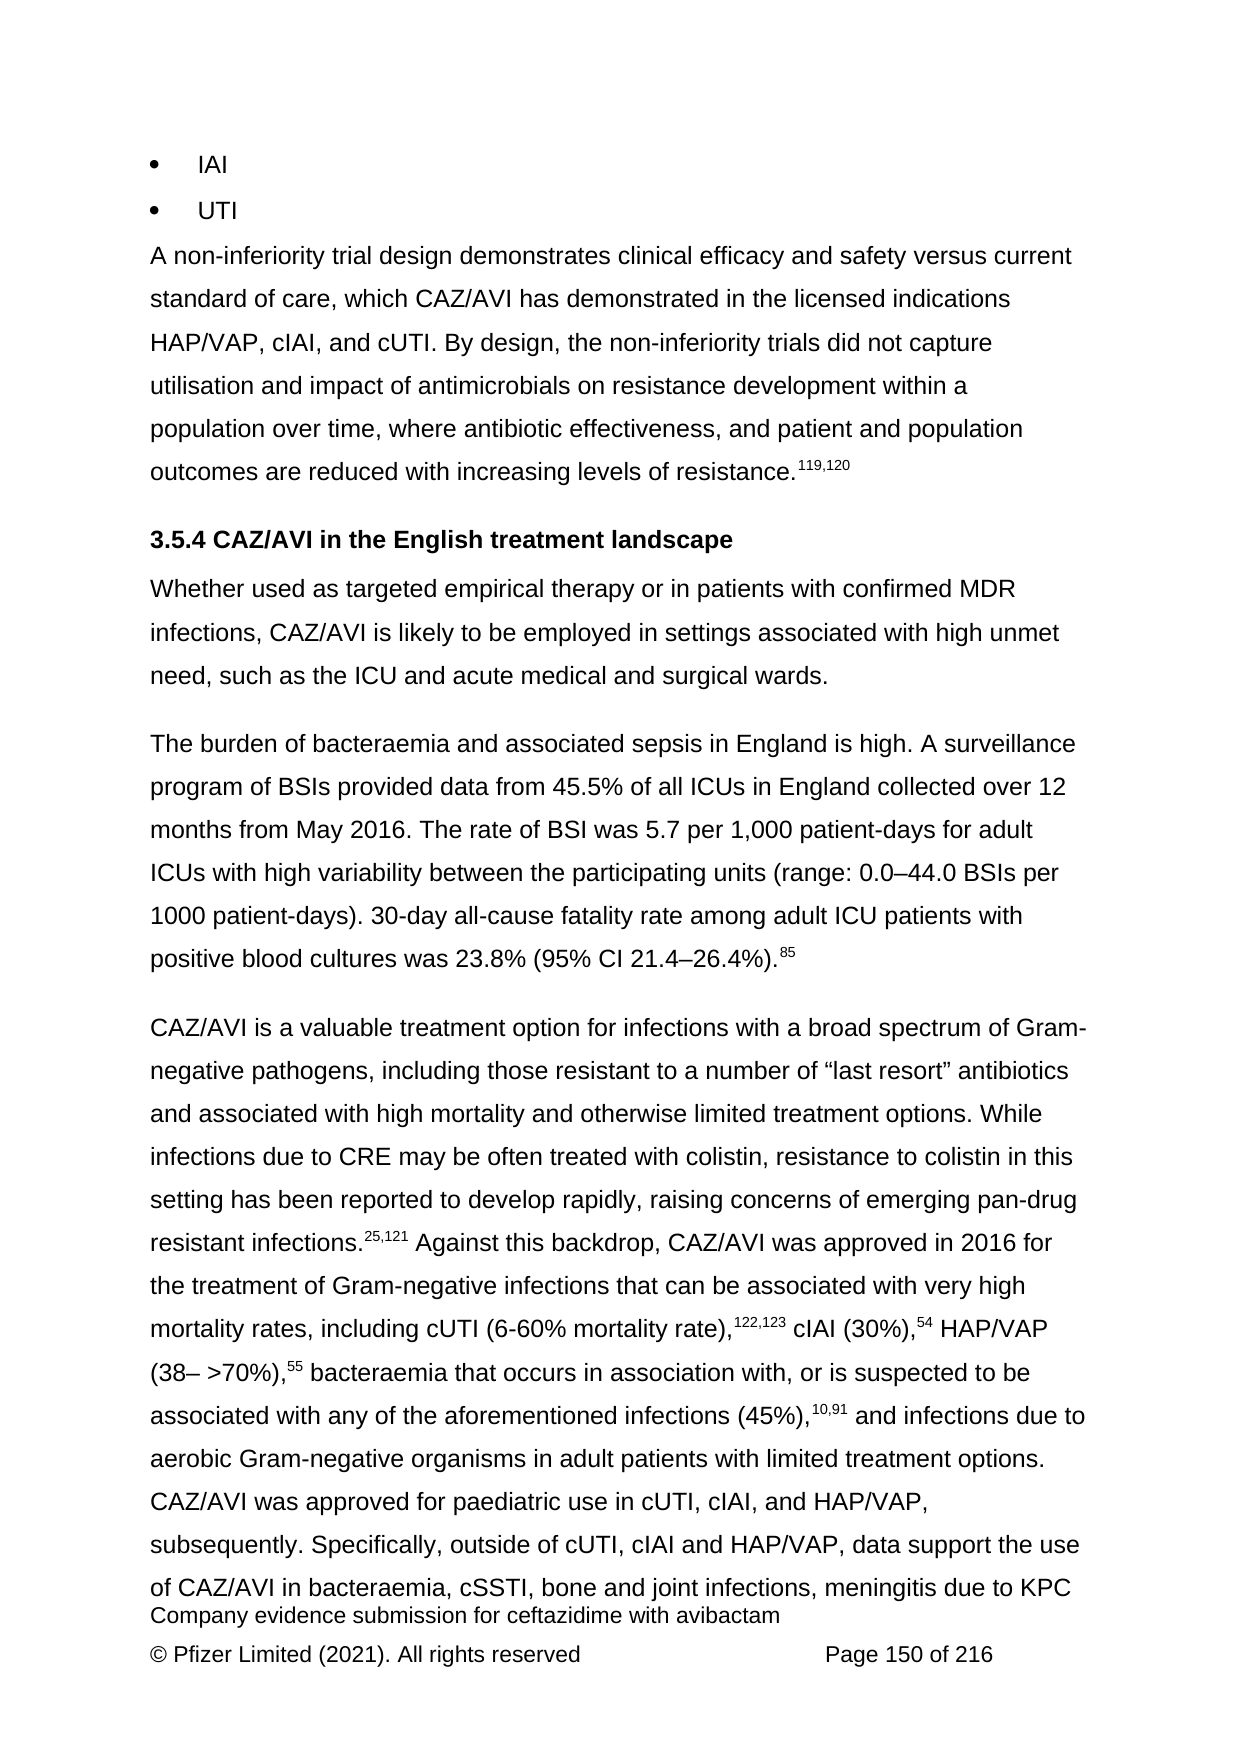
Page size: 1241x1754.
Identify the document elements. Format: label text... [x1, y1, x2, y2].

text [150, 1012, 1090, 1602]
text A non-inferiority trial design demonstrates clinical efficacy and safety versus current standard of care, which CAZ/AVI has demonstrated in the licensed indications HAP/VAP, cIAI, and cUTI. By design, the non-inferiority trials did not capture utilisation and impact of antimicrobials on resistance development within a population over time, where antibiotic effectiveness, and patient and population outcomes are reduced with increasing levels of resistance.119,120 [150, 241, 1090, 486]
text The burden of bacteraemia and associated sepsis in England is high. A surveillance program of BSIs provided data from 45.5% of all ICUs in England collected over 12 months from May 2016. The rate of BSI was 5.7 per 1,000 patient-days for adult ICUs with high variability between the participating units (range: 0.0–44.0 BSIs per 1000 patient-days). 30-day all-cause fatality rate among adult ICU patients with positive blood cultures was 23.8% (95% CI 21.4–26.4%).85 [150, 729, 1090, 973]
text UTI [150, 196, 1090, 224]
subtitle CAZ/AVI in the English treatment landscape [150, 525, 1090, 554]
text Whether used as targeted empirical therapy or in patients with confirmed MDR infections, CAZ/AVI is likely to be employed in settings associated with high unmet need, such as the ICU and acute medical and surgical wards. [150, 574, 1090, 689]
text IAI [150, 150, 1090, 179]
